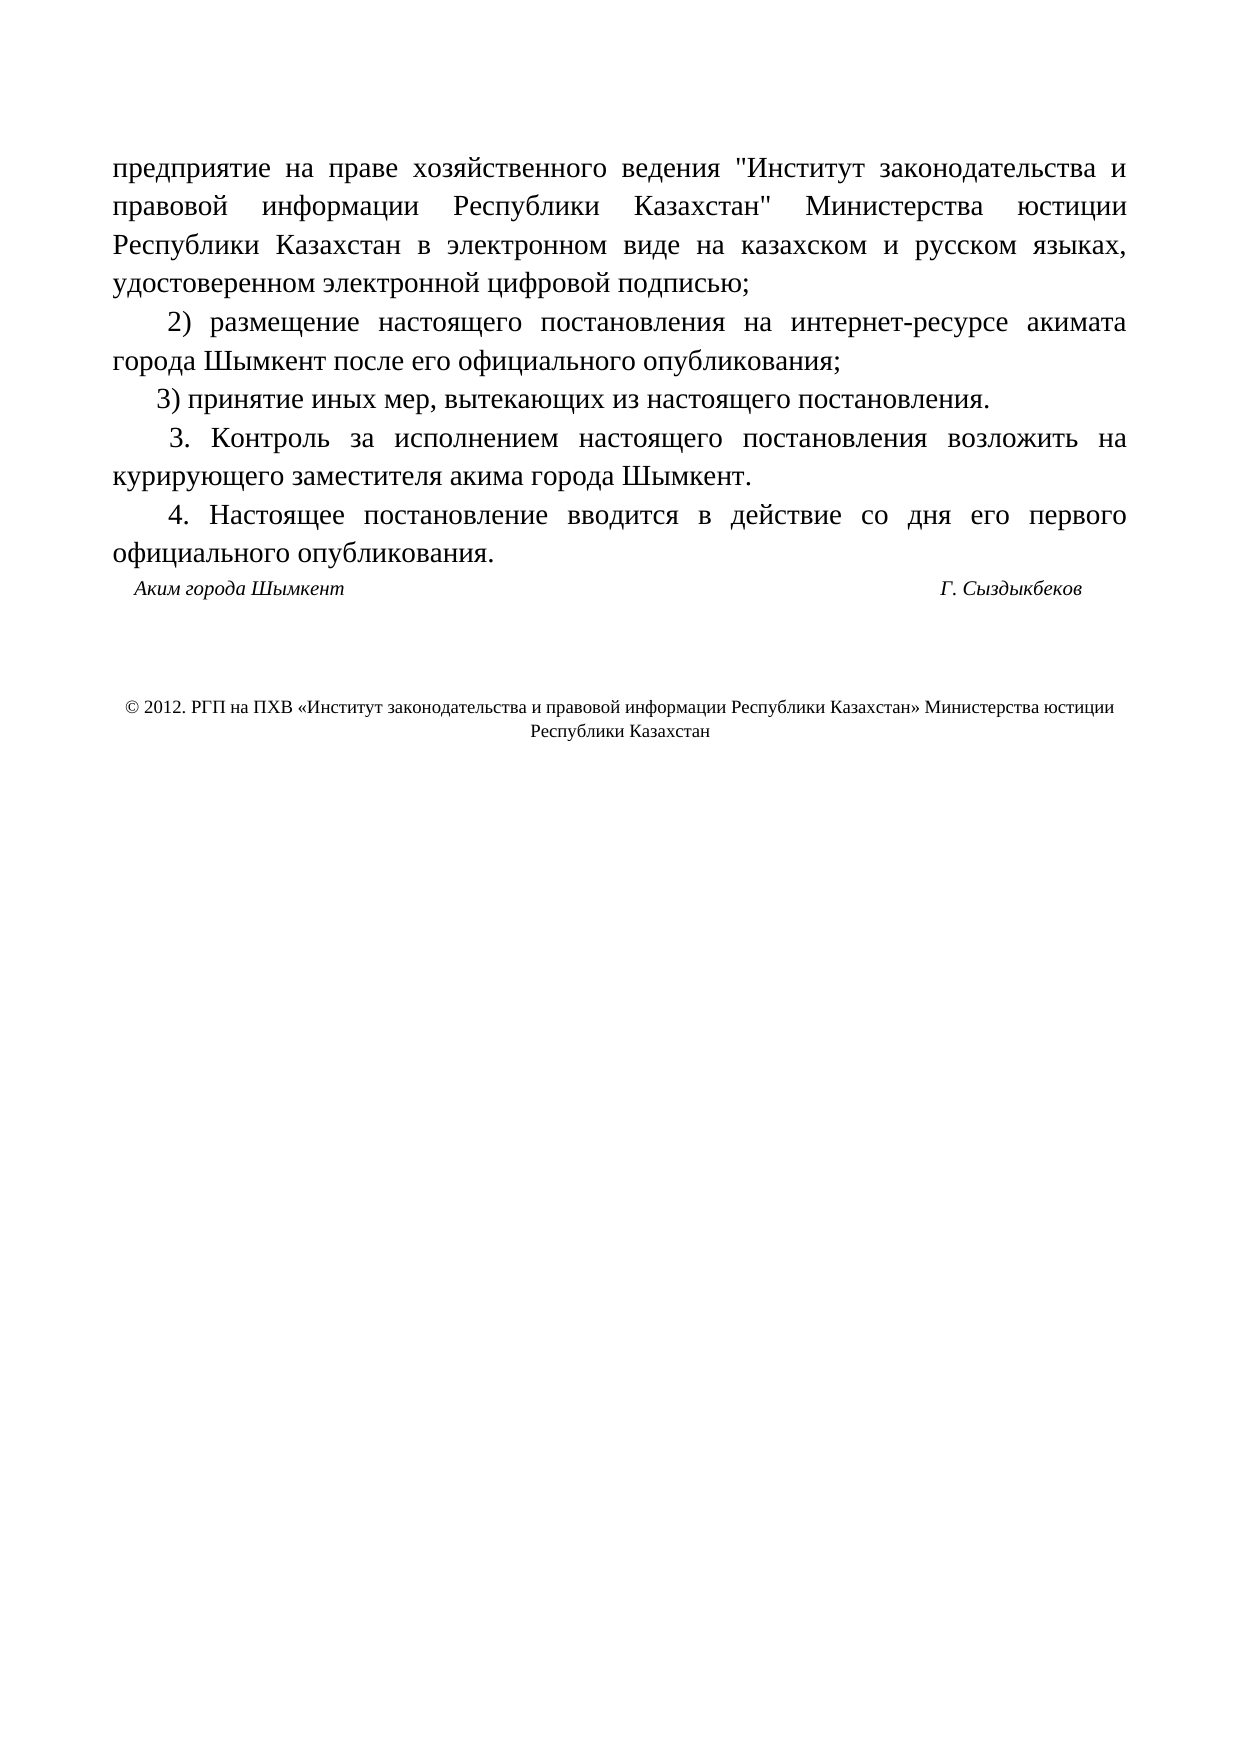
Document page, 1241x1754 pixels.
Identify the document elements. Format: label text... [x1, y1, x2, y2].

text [112, 150, 1128, 299]
text 3. Контроль за исполнением настоящего постановления возложить на курирующего заместителя акима города Шымкент. [112, 420, 1128, 492]
text © 2012. РГП на ПХВ «Институт законодательства и правовой информации Республики Казахстан» Министерства юстиции Республики Казахстан [112, 696, 1128, 742]
table_header Аким города Шымкент [101, 574, 939, 605]
table_header Г. Сыздыкбеков [939, 574, 1240, 605]
text 3) принятие иных мер, вытекающих из настоящего постановления. [112, 381, 1128, 415]
text 4. Настоящее постановление вводится в действие со дня его первого официального опубликования. [112, 497, 1128, 569]
text 2) размещение настоящего постановления на интернет-ресурсе акимата города Шымкент после его официального опубликования; [112, 304, 1128, 376]
